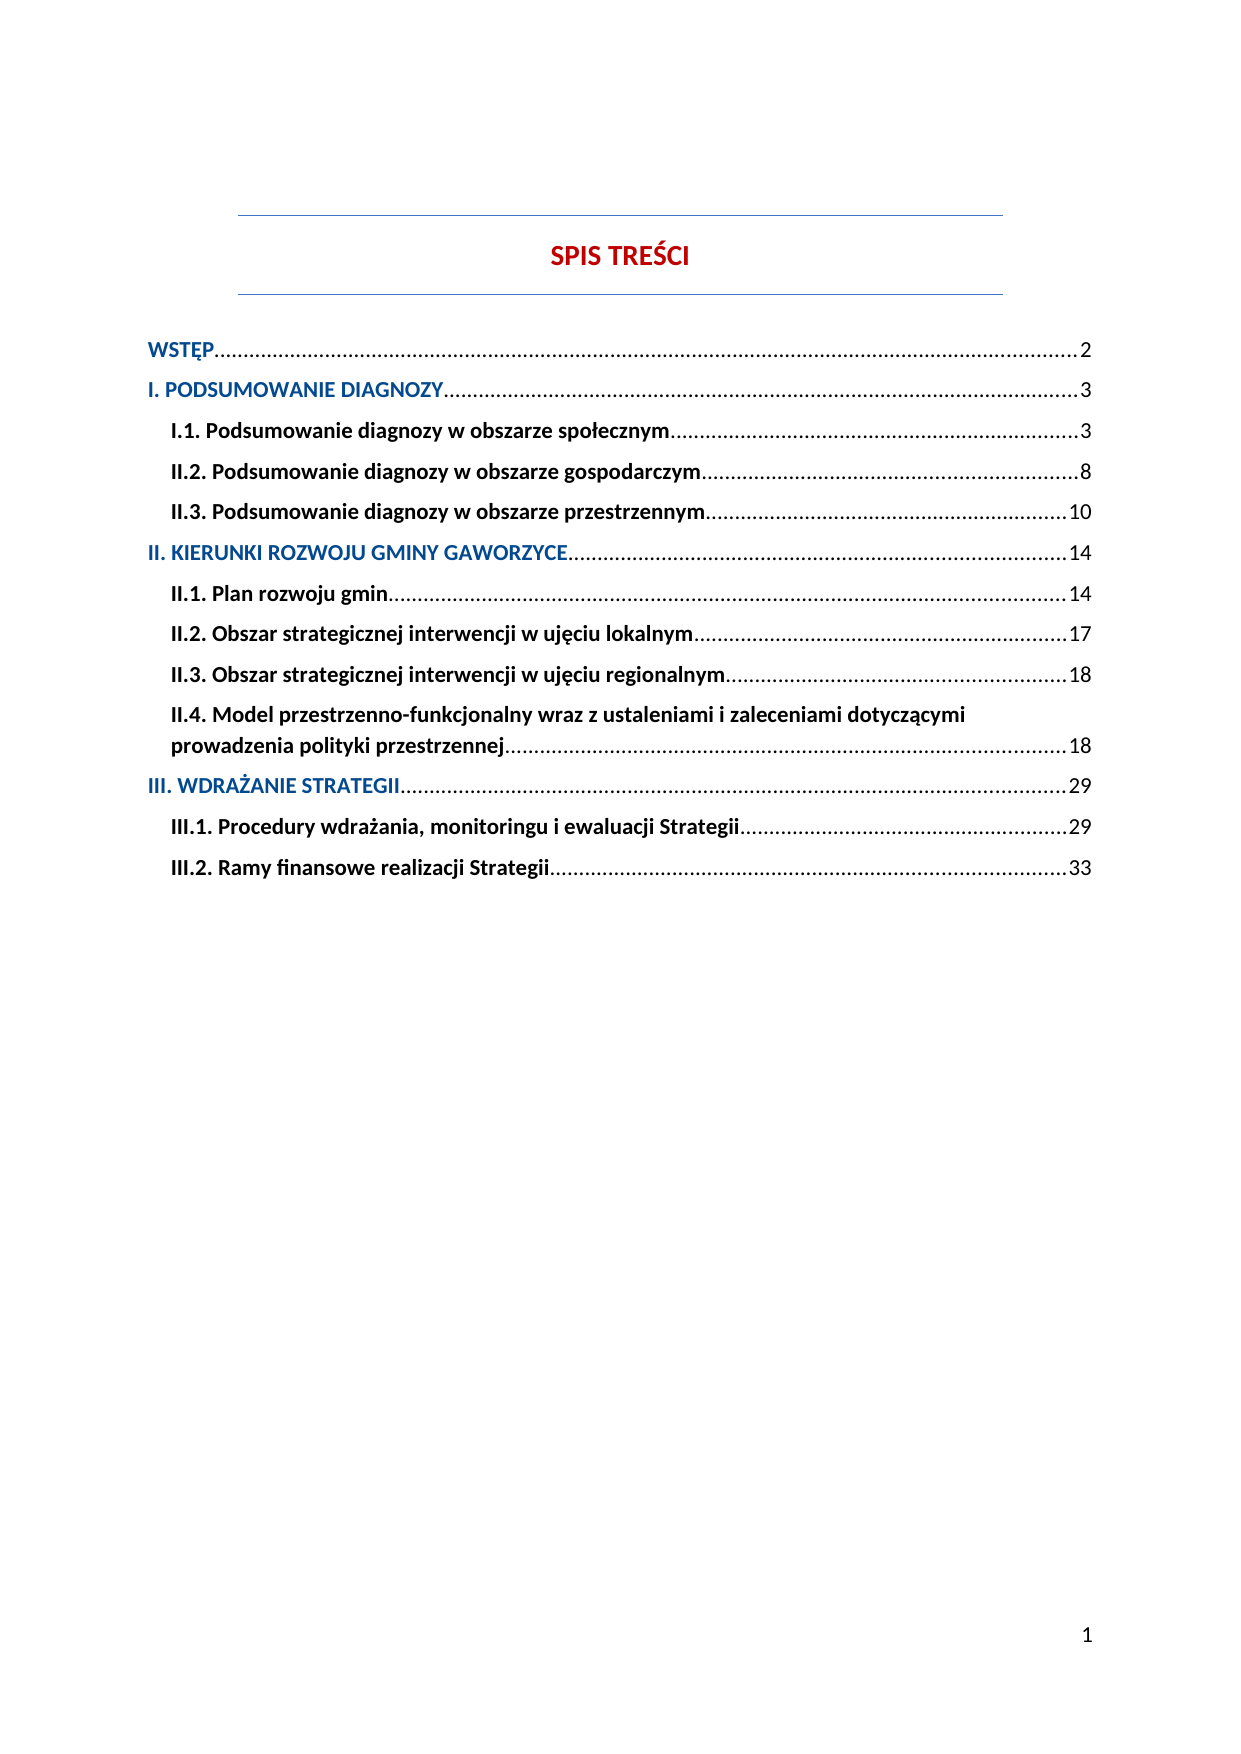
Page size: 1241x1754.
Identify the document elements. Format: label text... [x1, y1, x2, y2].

text III.2. Ramy finansowe realizacji Strategii 33 [171, 853, 1093, 881]
text III.1. Procedury wdrażania, monitoringu i ewaluacji Strategii 29 [171, 812, 1093, 840]
text II. KIERUNKI ROZWOJU GMINY GAWORZYCE 14 [148, 538, 1093, 566]
text II.2. Podsumowanie diagnozy w obszarze gospodarczym 8 [171, 457, 1093, 485]
text WSTĘP 2 [148, 335, 1093, 363]
text SPIS TREŚCI [238, 216, 1003, 294]
text II.3. Obszar strategicznej interwencji w ujęciu regionalnym 18 [171, 660, 1093, 688]
text II.3. Podsumowanie diagnozy w obszarze przestrzennym 10 [171, 497, 1093, 526]
text I. PODSUMOWANIE DIAGNOZY 3 [148, 376, 1093, 404]
text II.2. Obszar strategicznej interwencji w ujęciu lokalnym 17 [171, 619, 1093, 647]
text II.1. Plan rozwoju gmin 14 [171, 579, 1093, 607]
text I.1. Podsumowanie diagnozy w obszarze społecznym 3 [171, 416, 1093, 444]
text III. WDRAŻANIE STRATEGII 29 [148, 771, 1093, 799]
text II.4. Model przestrzenno-funkcjonalny wraz z ustaleniami i zaleceniami dotyczącymi prowadzenia polityki przestrzennej 18 [171, 701, 1093, 759]
